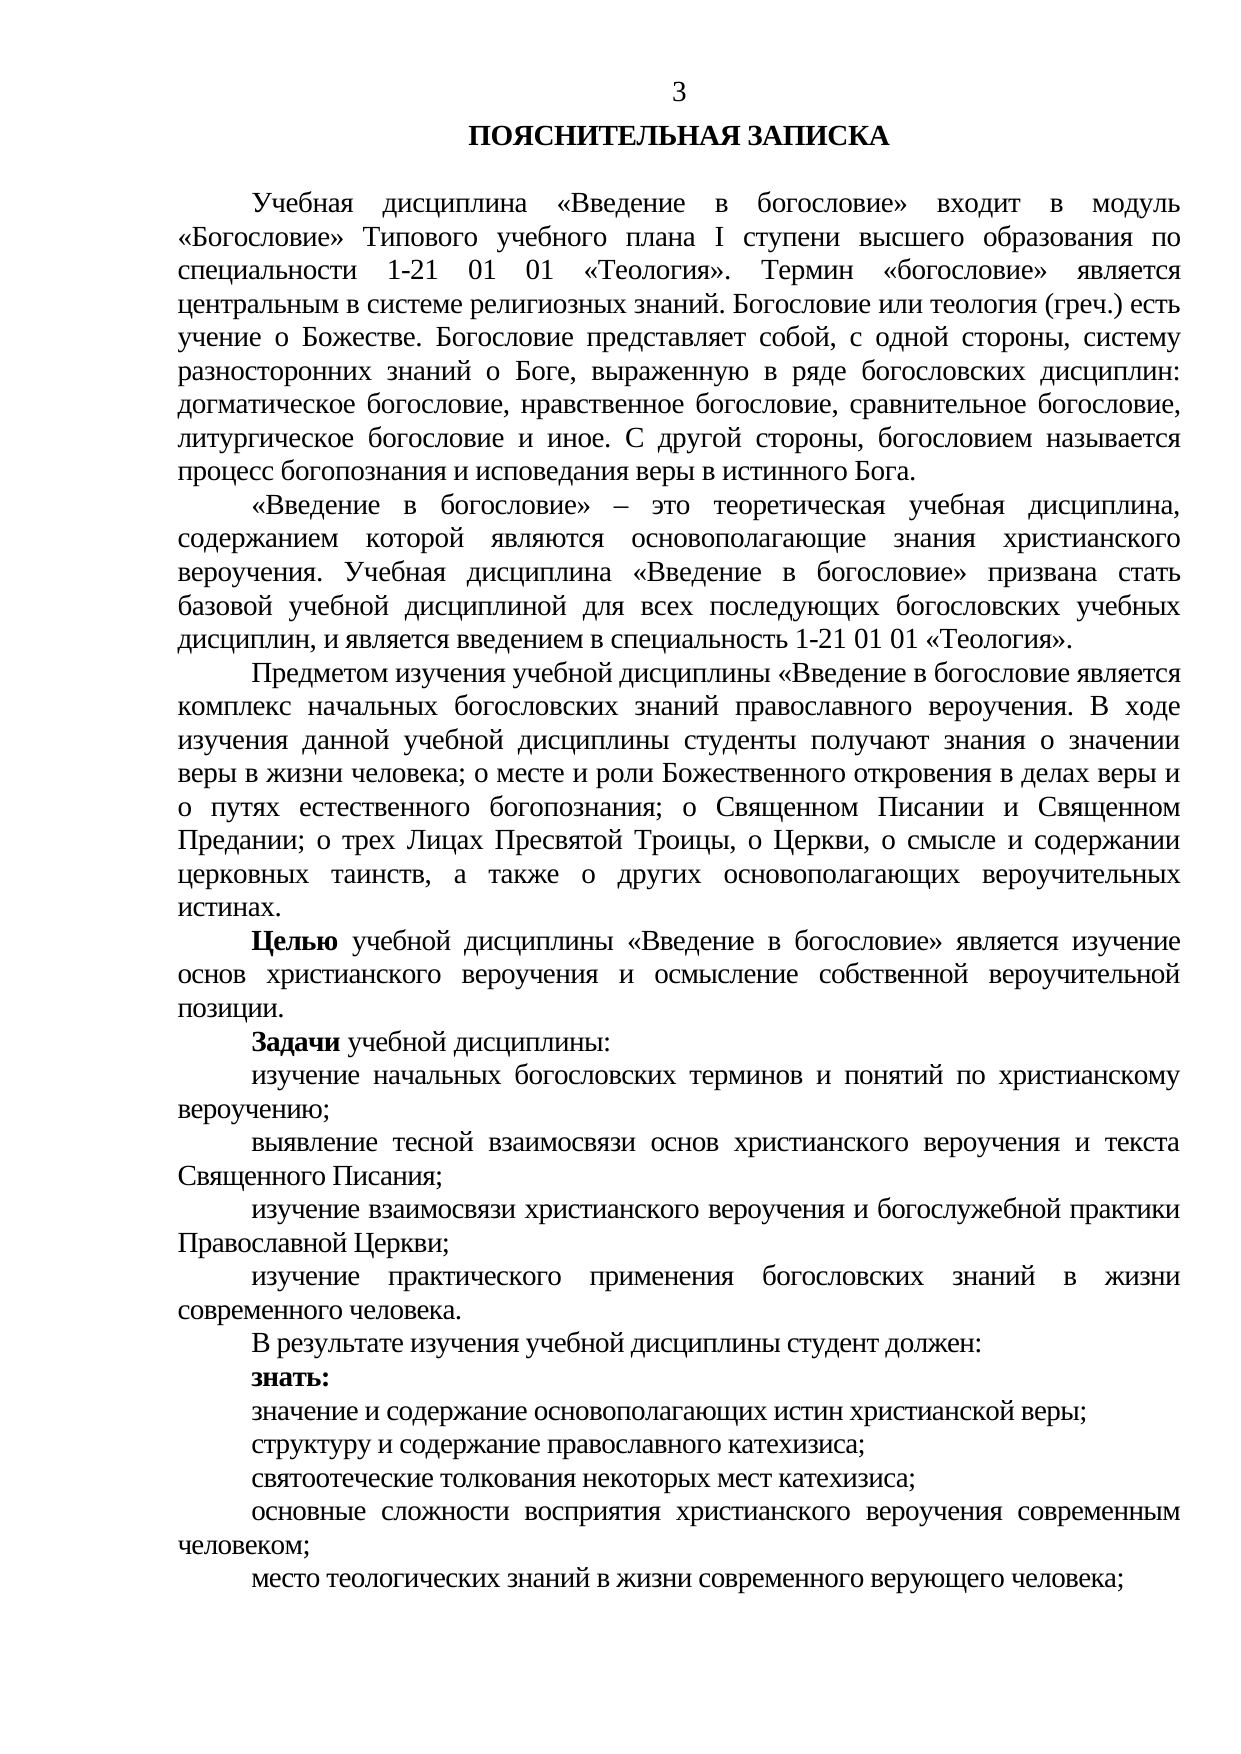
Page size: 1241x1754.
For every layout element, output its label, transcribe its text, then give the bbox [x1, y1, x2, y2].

text структуру и содержание православного катехизиса; [177, 1426, 1181, 1460]
text «Введение в богословие» – это теоретическая учебная дисциплина, содержанием которой являются основополагающие знания христианского вероучения. Учебная дисциплина «Введение в богословие» призвана стать базовой учебной дисциплиной для всех последующих богословских учебных дисциплин, и является введением в специальность 1-21 01 01 «Теология». [177, 487, 1181, 655]
text Целью учебной дисциплины «Введение в богословие» является изучение основ христианского вероучения и осмысление собственной вероучительной позиции. [177, 923, 1181, 1024]
text Задачи учебной дисциплины: [177, 1024, 1181, 1057]
text изучение взаимосвязи христианского вероучения и богослужебной практики Православной Церкви; [177, 1191, 1181, 1258]
text основные сложности восприятия христианского вероучения современным человеком; [177, 1493, 1181, 1560]
text значение и содержание основополагающих истин христианской веры; [177, 1393, 1181, 1426]
text изучение практического применения богословских знаний в жизни современного человека. [177, 1258, 1181, 1326]
text ПОЯСНИТЕЛЬНАЯ ЗАПИСКА [177, 118, 1181, 152]
text место теологических знаний в жизни современного верующего человека; [177, 1560, 1181, 1594]
text изучение начальных богословских терминов и понятий по христианскому вероучению; [177, 1057, 1181, 1124]
text выявление тесной взаимосвязи основ христианского вероучения и текста Священного Писания; [177, 1124, 1181, 1191]
text святоотеческие толкования некоторых мест катехизиса; [177, 1460, 1181, 1493]
text Предметом изучения учебной дисциплины «Введение в богословие является комплекс начальных богословских знаний православного вероучения. В ходе изучения данной учебной дисциплины студенты получают знания о значении веры в жизни человека; о месте и роли Божественного откровения в делах веры и о путях естественного богопознания; о Священном Писании и Священном Предании; о трех Лицах Пресвятой Троицы, о Церкви, о смысле и содержании церковных таинств, а также о других основополагающих вероучительных истинах. [177, 655, 1181, 923]
text знать: [177, 1359, 1181, 1393]
text Учебная дисциплина «Введение в богословие» входит в модуль «Богословие» Типового учебного плана I ступени высшего образования по специальности 1-21 01 01 «Теология». Термин «богословие» является центральным в системе религиозных знаний. Богословие или теология (греч.) есть учение о Божестве. Богословие представляет собой, с одной стороны, систему разносторонних знаний о Боге, выраженную в ряде богословских дисциплин: догматическое богословие, нравственное богословие, сравнительное богословие, литургическое богословие и иное. С другой стороны, богословием называется процесс богопознания и исповедания веры в истинного Бога. [177, 185, 1181, 487]
text В результате изучения учебной дисциплины студент должен: [177, 1326, 1181, 1359]
